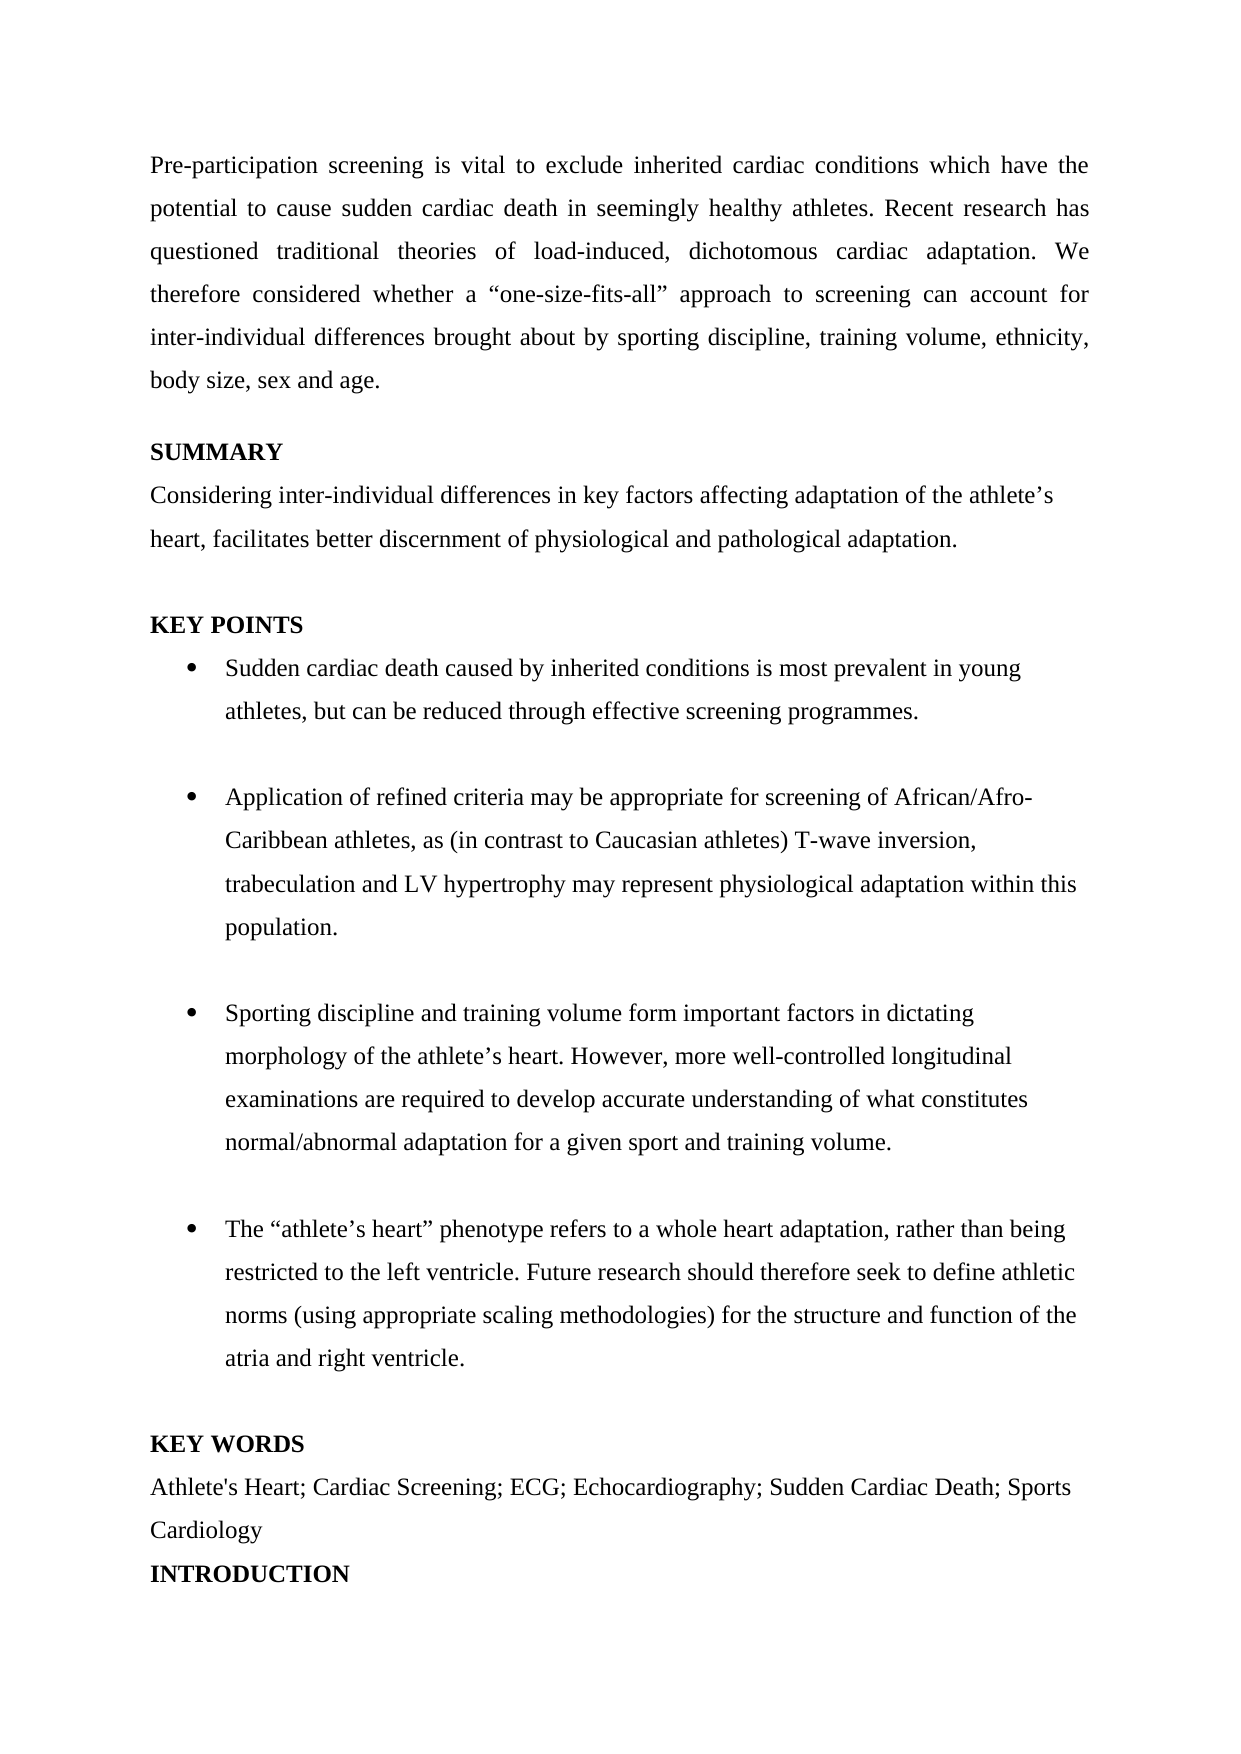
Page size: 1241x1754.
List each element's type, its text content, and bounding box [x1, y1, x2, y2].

text INTRODUCTION [150, 1559, 1090, 1587]
text KEY WORDS [150, 1429, 1090, 1458]
text Athlete's Heart; Cardiac Screening; ECG; Echocardiography; Sudden Cardiac Death; Sports Cardiology [150, 1472, 1090, 1544]
list The “athlete’s heart” phenotype refers to a whole heart adaptation, rather than being restricted to the left ventricle. Future research should therefore seek to define athletic norms (using appropriate scaling methodologies) for the structure and function of the atria and right ventricle. [187, 1214, 1090, 1372]
text KEY POINTS [150, 610, 1090, 639]
text Considering inter-individual differences in key factors affecting adaptation of the athlete’s heart, facilitates better discernment of physiological and pathological adaptation. [150, 481, 1090, 552]
list Application of refined criteria may be appropriate for screening of African/Afro-Caribbean athletes, as (in contrast to Caucasian athletes) T-wave inversion, trabeculation and LV hypertrophy may represent physiological adaptation within this population. [187, 782, 1090, 941]
list Sporting discipline and training volume form important factors in dictating morphology of the athlete’s heart. However, more well-controlled longitudinal examinations are required to develop accurate understanding of what constitutes normal/abnormal adaptation for a given sport and training volume. [187, 998, 1090, 1156]
list Sudden cardiac death caused by inherited conditions is most prevalent in young athletes, but can be reduced through effective screening programmes. [187, 653, 1090, 725]
text Pre-participation screening is vital to exclude inherited cardiac conditions which have the potential to cause sudden cardiac death in seemingly healthy athletes. Recent research has questioned traditional theories of load-induced, dichotomous cardiac adaptation. We therefore considered whether a “one-size-fits-all” approach to screening can account for inter-individual differences brought about by sporting discipline, training volume, ethnicity, body size, sex and age. [150, 150, 1090, 394]
text SUMMARY [150, 437, 1090, 466]
